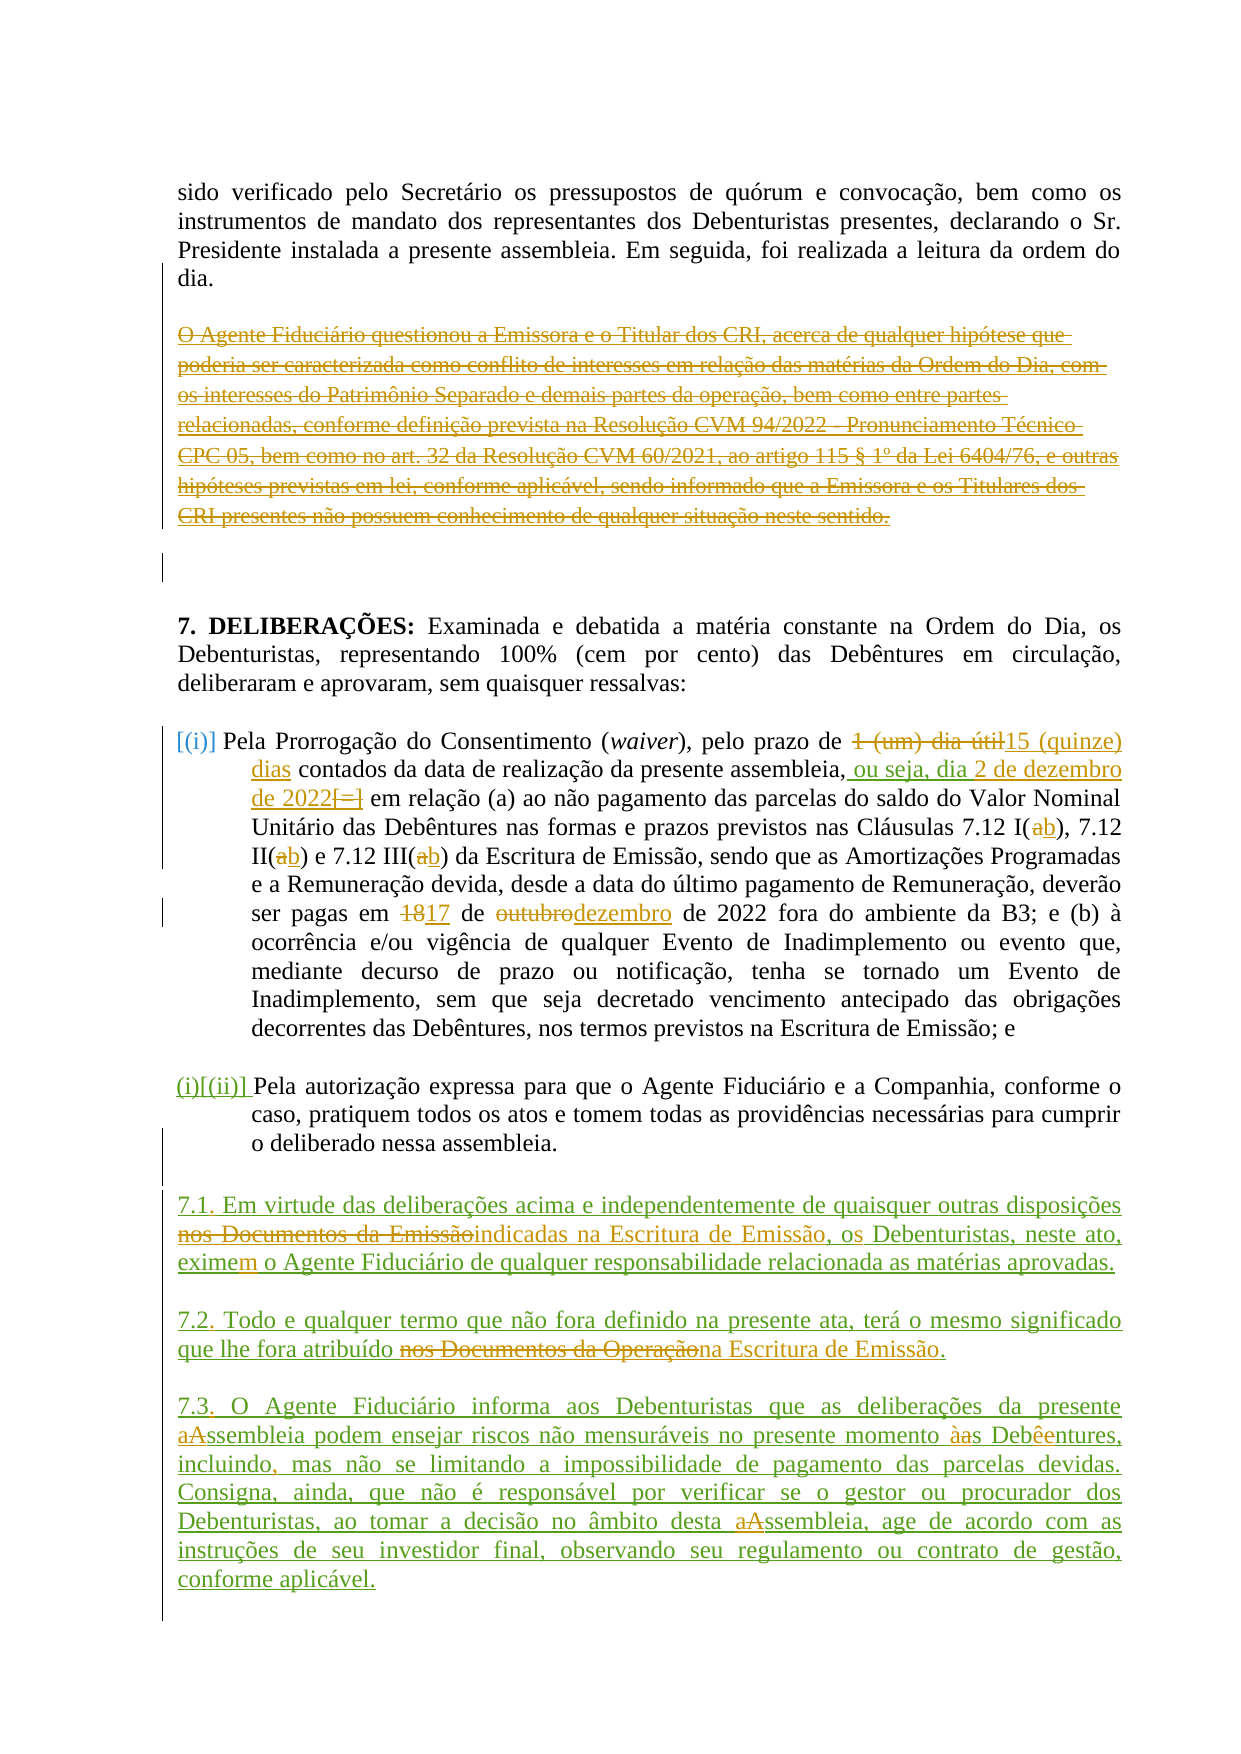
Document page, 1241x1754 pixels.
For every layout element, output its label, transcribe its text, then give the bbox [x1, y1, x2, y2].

text 7. DELIBERAÇÕES: Examinada e debatida a matéria constante na Ordem do Dia, os Debenturistas, representando 100% (cem por cento) das Debêntures em circulação, deliberaram e aprovaram, sem quaisquer ressalvas: [177, 611, 1122, 697]
list Pela autorização expressa para que o Agente Fiduciário e a Companhia, conforme o caso, pratiquem todos os atos e tomem todas as providências necessárias para cumprir o deliberado nessa assembleia. [176, 1071, 1122, 1157]
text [177, 177, 1122, 292]
list Pela Prorrogação do Consentimento (waiver), pelo prazo de contados da data de realização da presente assembleia, em relação (a) ao não pagamento das parcelas do saldo do Valor Nominal Unitário das Debêntures nas formas e prazos previstos nas Cláusulas 7.12 I(), 7.12 II() e 7.12 III() da Escritura de Emissão, sendo que as Amortizações Programadas e a Remuneração devida, desde a data do último pagamento de Remuneração, deverão ser pagas em de de 2022 fora do ambiente da B3; e (b) à ocorrência e/ou vigência de qualquer Evento de Inadimplemento ou evento que, mediante decurso de prazo ou notificação, tenha se tornado um Evento de Inadimplemento, sem que seja decretado vencimento antecipado das obrigações decorrentes das Debêntures, nos termos previstos na Escritura de Emissão; e [176, 726, 1122, 1042]
